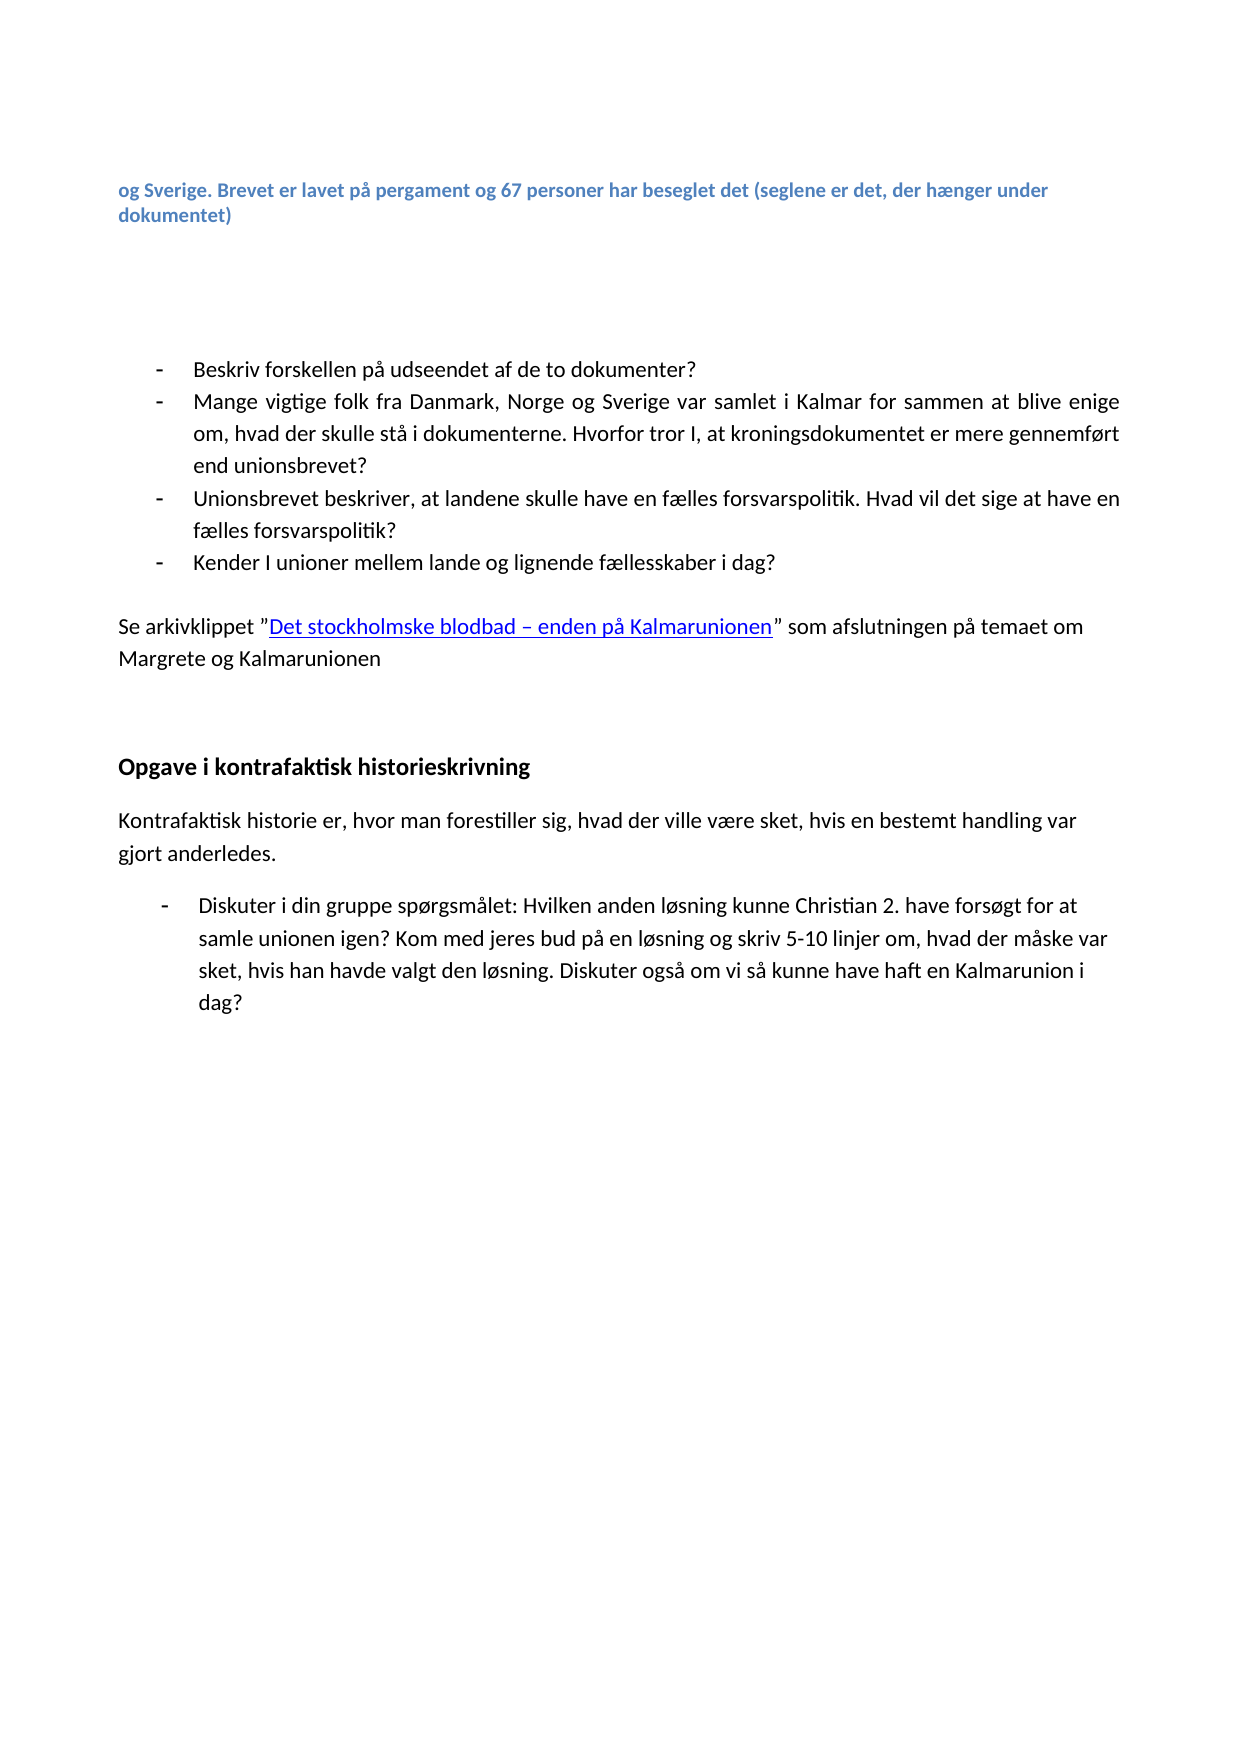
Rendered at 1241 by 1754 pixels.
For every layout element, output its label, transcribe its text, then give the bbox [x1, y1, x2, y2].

list Kender I unioner mellem lande og lignende fællesskaber i dag? [156, 548, 1122, 576]
text Se arkivklippet ”Det stockholmske blodbad – enden på Kalmarunionen” som afslutningen på temaet om Margrete og Kalmarunionen [118, 612, 1122, 673]
list Mange vigtige folk fra Danmark, Norge og Sverige var samlet i Kalmar for sammen at blive enige om, hvad der skulle stå i dokumenterne. Hvorfor tror I, at kroningsdokumentet er mere gennemført end unionsbrevet? [156, 387, 1122, 479]
text Kontrafaktisk historie er, hvor man forestiller sig, hvad der ville være sket, hvis en bestemt handling var gjort anderledes. [118, 806, 1122, 867]
list Beskriv forskellen på udseendet af de to dokumenter? [156, 355, 1122, 383]
list Unionsbrevet beskriver, at landene skulle have en fælles forsvarspolitik. Hvad vil det sige at have en fælles forsvarspolitik? [156, 484, 1122, 544]
text Opgave i kontrafaktisk historieskrivning [118, 751, 1122, 781]
list Diskuter i din gruppe spørgsmålet: Hvilken anden løsning kunne Christian 2. have forsøgt for at samle unionen igen? Kom med jeres bud på en løsning og skriv 5-10 linjer om, hvad der måske var sket, hvis han havde valgt den løsning. Diskuter også om vi så kunne have haft en Kalmarunion i dag? [161, 892, 1122, 1016]
